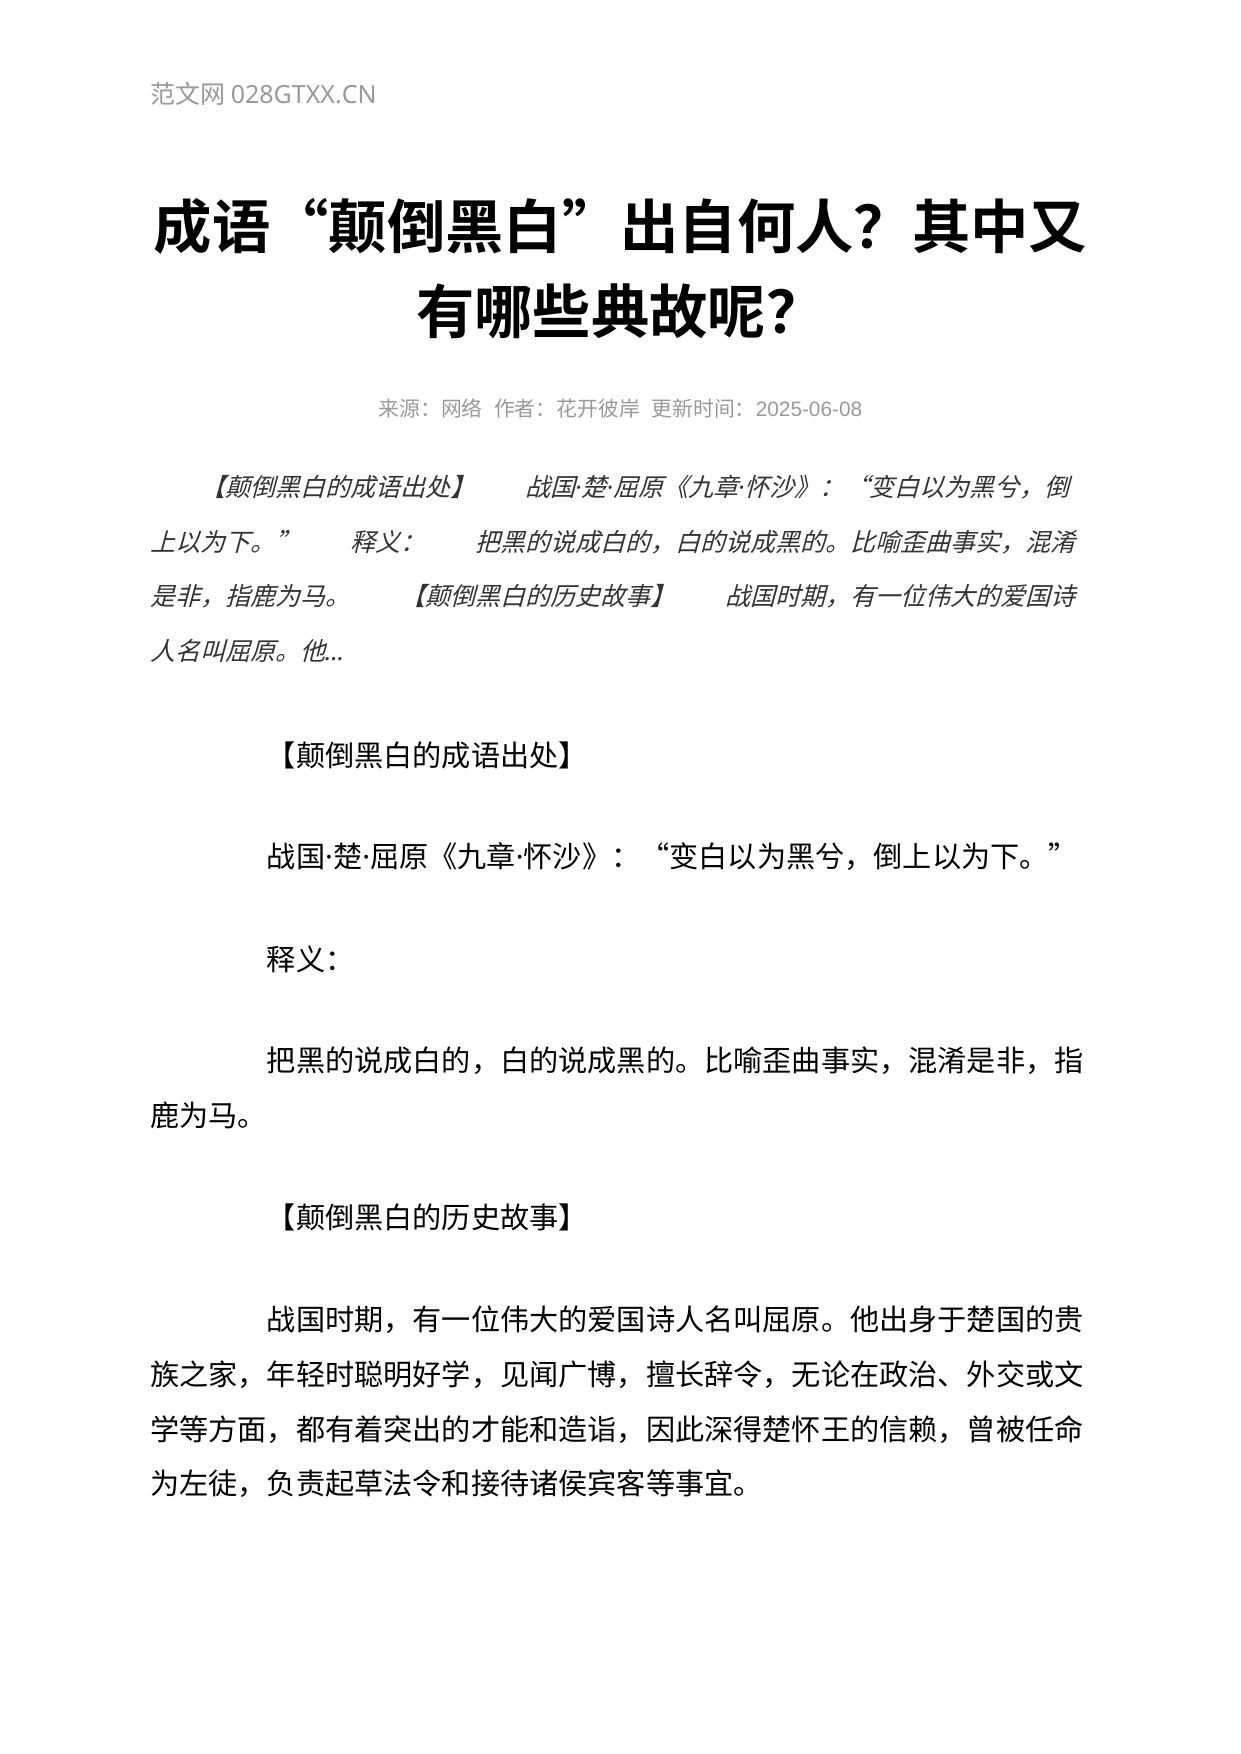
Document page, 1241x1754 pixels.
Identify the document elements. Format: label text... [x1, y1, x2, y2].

subtitle 成语“颠倒黑白”出自何人？其中又有哪些典故呢？ [150, 181, 1090, 350]
text 战国·楚·屈原《九章·怀沙》：“变白以为黑兮，倒上以为下。” [150, 834, 1090, 876]
text 战国时期，有一位伟大的爱国诗人名叫屈原。他出身于楚国的贵族之家，年轻时聪明好学，见闻广博，擅长辞令，无论在政治、外交或文学等方面，都有着突出的才能和造诣，因此深得楚怀王的信赖，曾被任命为左徒，负责起草法令和接待诸侯宾客等事宜。 [150, 1296, 1090, 1503]
text 【颠倒黑白的成语出处】 战国·楚·屈原《九章·怀沙》：“变白以为黑兮，倒上以为下。” 释义： 把黑的说成白的，白的说成黑的。比喻歪曲事实，混淆是非，指鹿为马。 【颠倒黑白的历史故事】 战国时期，有一位伟大的爱国诗人名叫屈原。他... [150, 468, 1090, 667]
text 【颠倒黑白的成语出处】 [150, 732, 1090, 774]
text 把黑的说成白的，白的说成黑的。比喻歪曲事实，混淆是非，指鹿为马。 [150, 1038, 1090, 1135]
text 【颠倒黑白的历史故事】 [150, 1194, 1090, 1237]
text 来源：网络 作者：花开彼岸 更新时间：2025-06-08 [150, 397, 1090, 421]
text 释义： [150, 936, 1090, 978]
